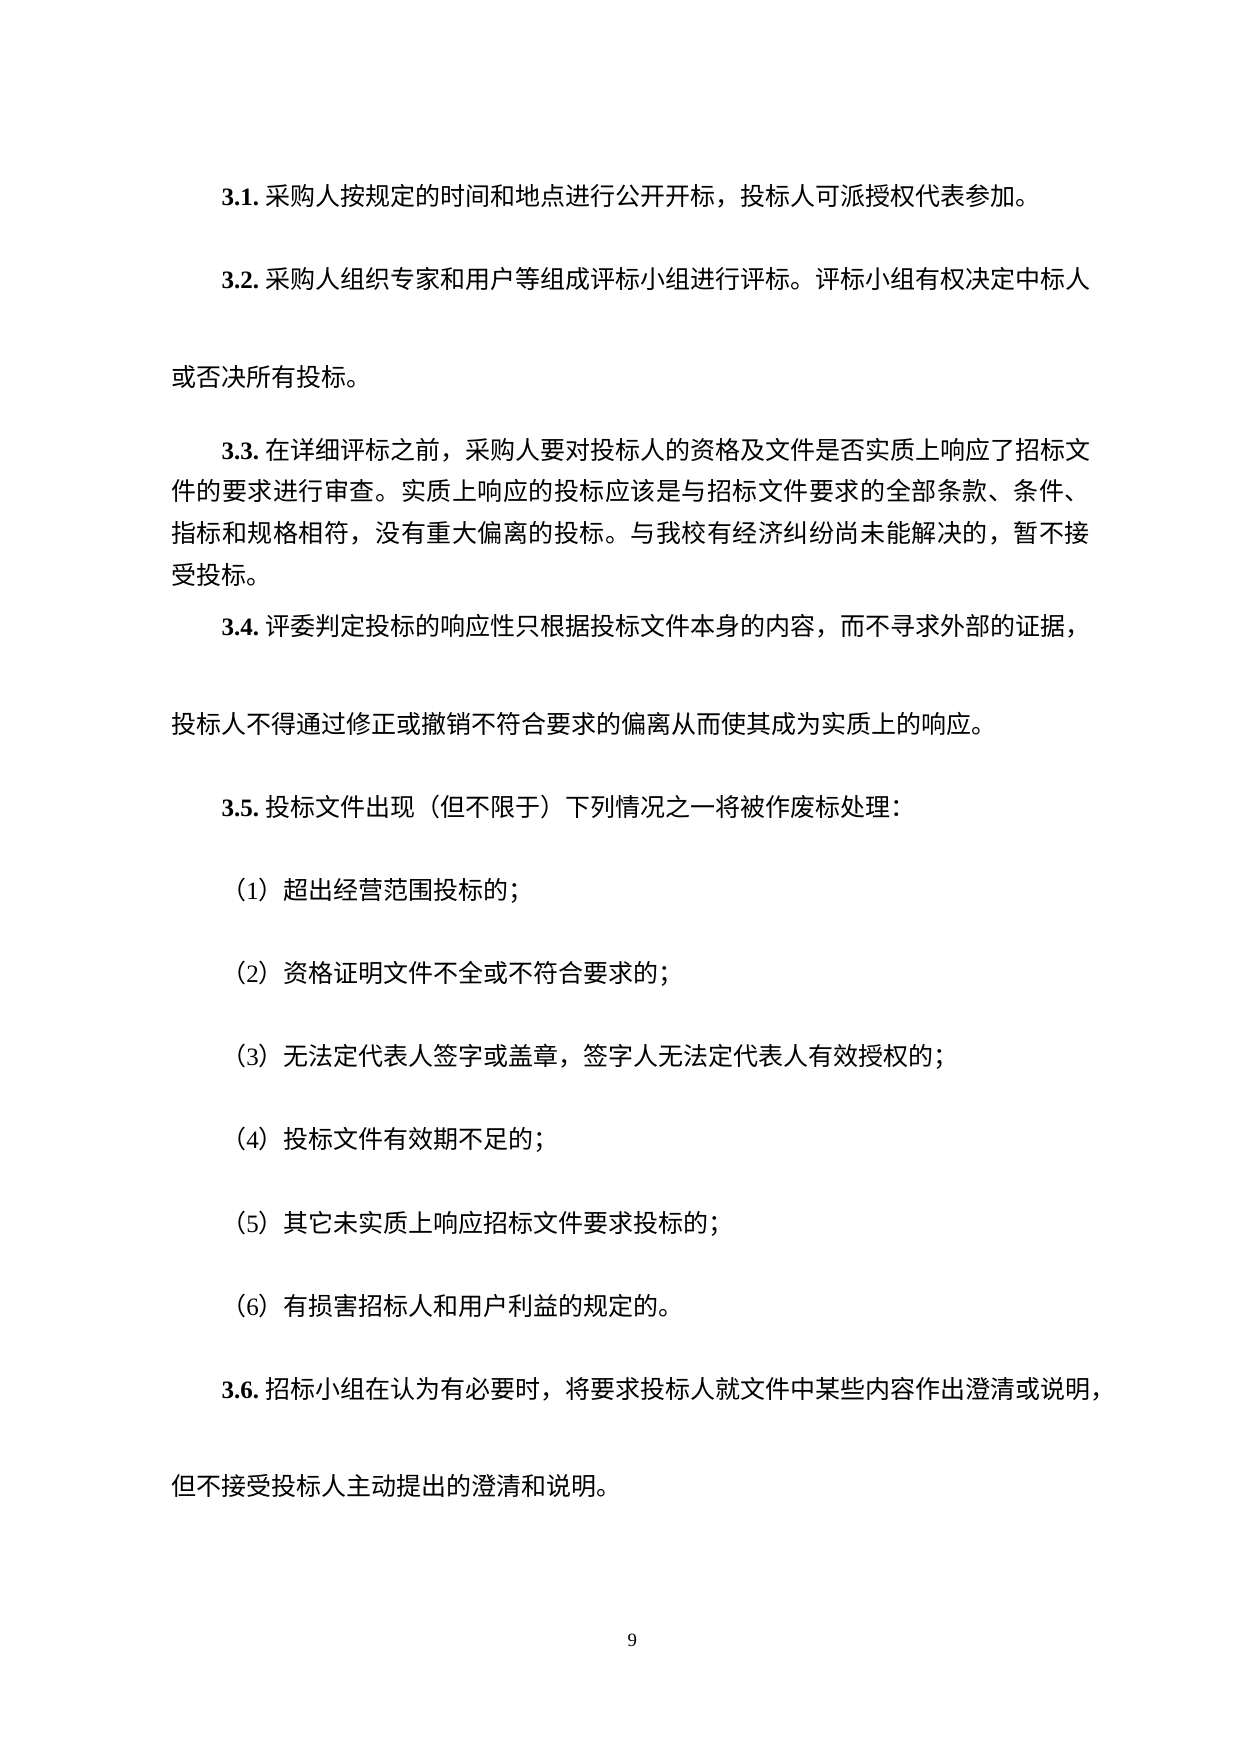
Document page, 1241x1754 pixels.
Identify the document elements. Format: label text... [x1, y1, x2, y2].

text （6）有损害招标人和用户利益的规定的。 [171, 1272, 1092, 1337]
text 3.5. 投标文件出现（但不限于）下列情况之一将被作废标处理： [171, 773, 1092, 838]
text （4）投标文件有效期不足的； [171, 1106, 1092, 1171]
text 3.4. 评委判定投标的响应性只根据投标文件本身的内容，而不寻求外部的证据，投标人不得通过修正或撤销不符合要求的偏离从而使其成为实质上的响应。 [171, 592, 1092, 755]
text 3.2. 采购人组织专家和用户等组成评标小组进行评标。评标小组有权决定中标人或否决所有投标。 [171, 245, 1092, 408]
text 3.6. 招标小组在认为有必要时，将要求投标人就文件中某些内容作出澄清或说明，但不接受投标人主动提出的澄清和说明。 [171, 1355, 1092, 1517]
text 3.3. 在详细评标之前，采购人要对投标人的资格及文件是否实质上响应了招标文件的要求进行审查。实质上响应的投标应该是与招标文件要求的全部条款、条件、指标和规格相符，没有重大偏离的投标。与我校有经济纠纷尚未能解决的，暂不接受投标。 [171, 426, 1092, 592]
text （2）资格证明文件不全或不符合要求的； [171, 939, 1092, 1004]
text （5）其它未实质上响应招标文件要求投标的； [171, 1189, 1092, 1254]
text （1）超出经营范围投标的； [171, 856, 1092, 921]
text （3）无法定代表人签字或盖章，签字人无法定代表人有效授权的； [171, 1022, 1092, 1087]
text 3.1. 采购人按规定的时间和地点进行公开开标，投标人可派授权代表参加。 [171, 162, 1092, 227]
